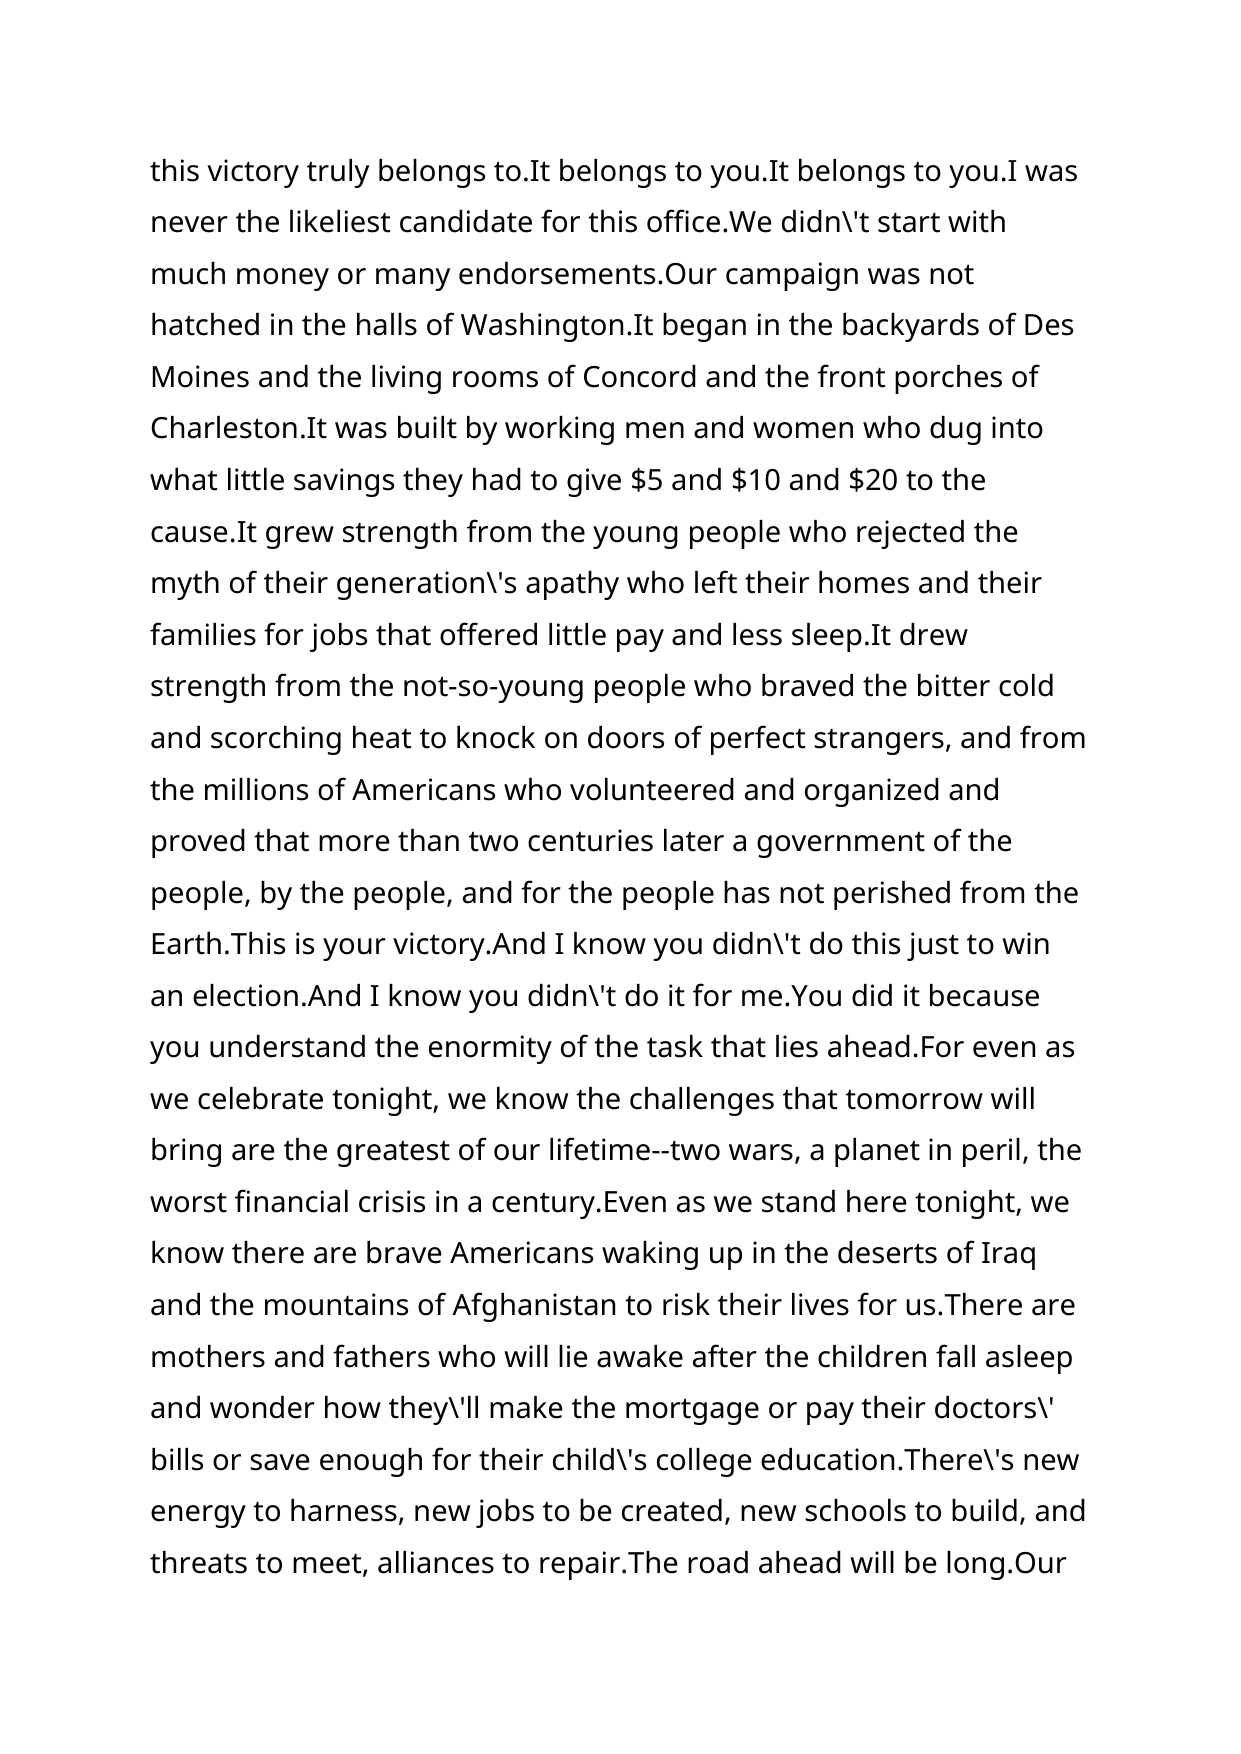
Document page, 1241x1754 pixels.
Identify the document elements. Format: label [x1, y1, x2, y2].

text [150, 150, 1090, 1582]
